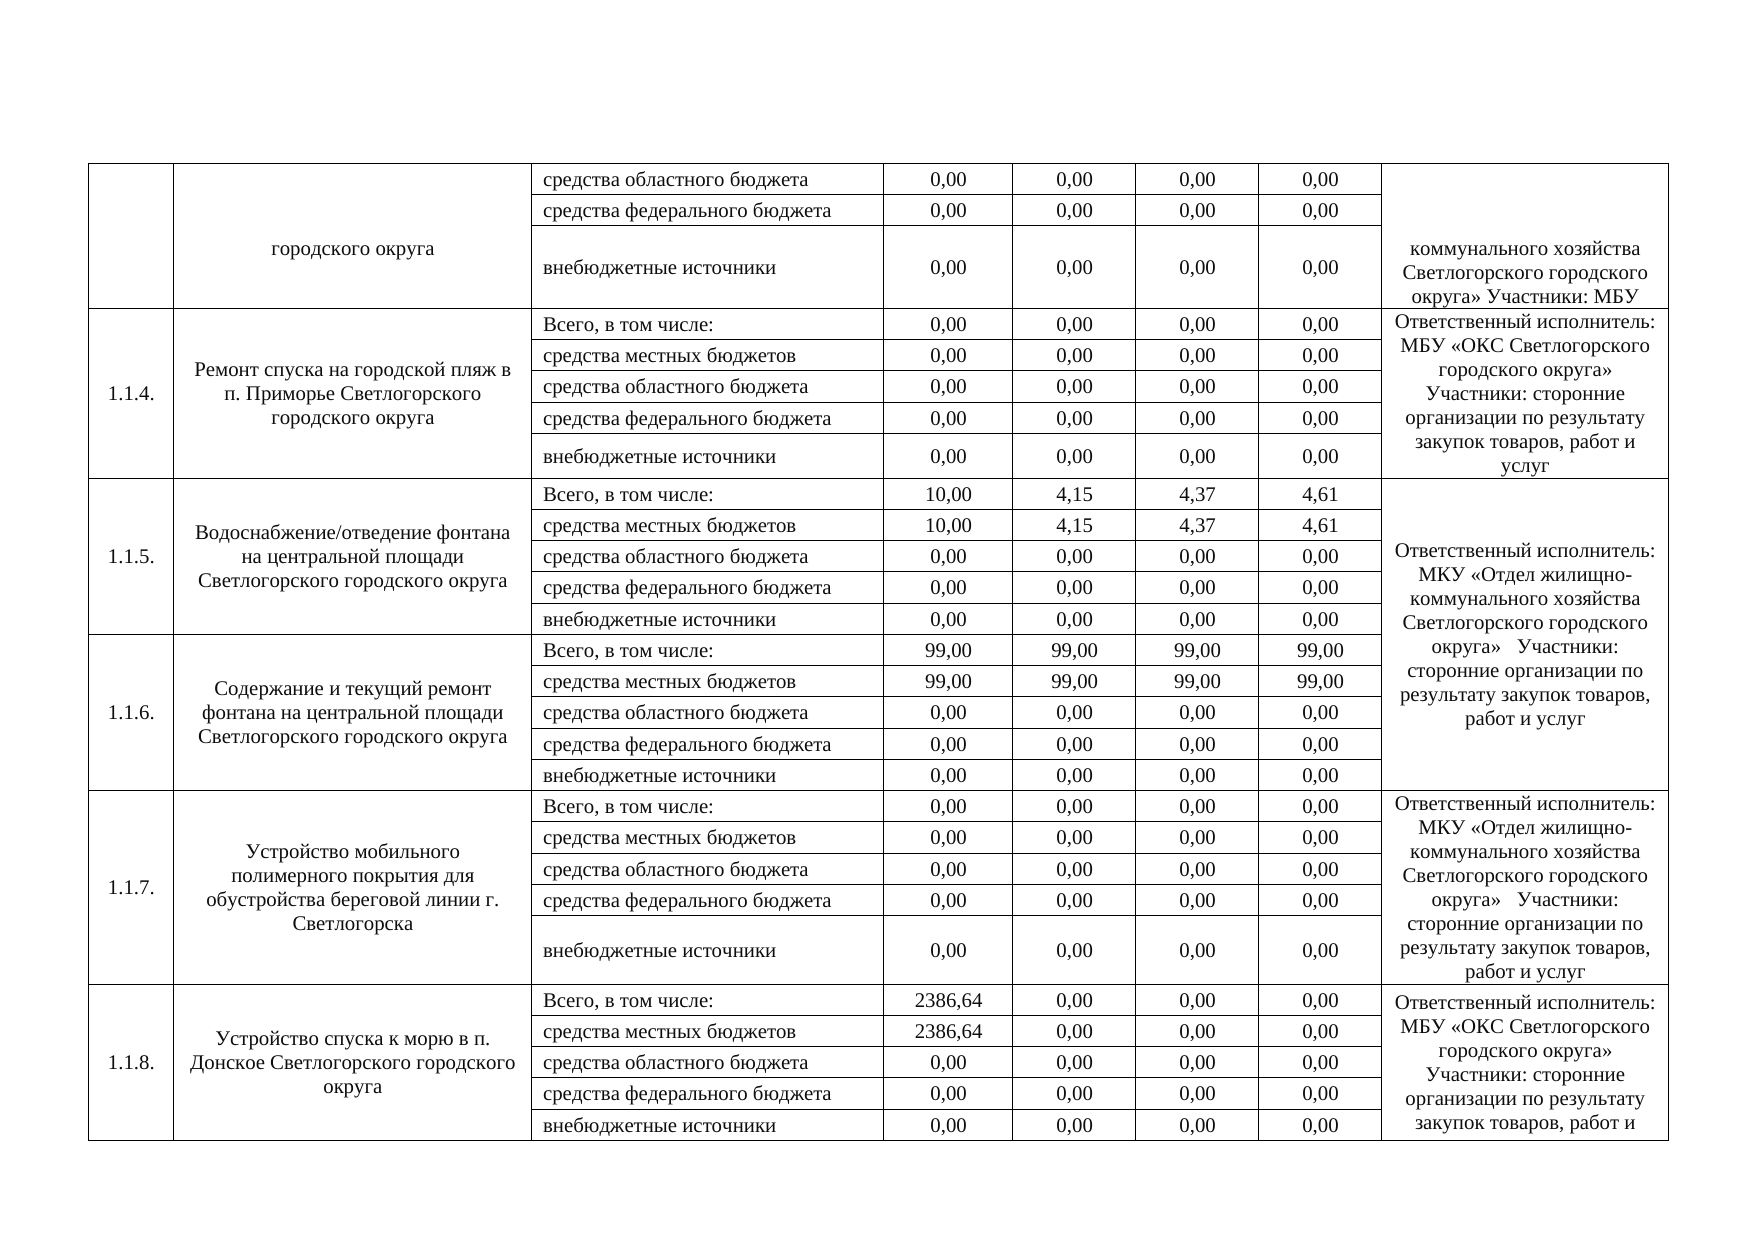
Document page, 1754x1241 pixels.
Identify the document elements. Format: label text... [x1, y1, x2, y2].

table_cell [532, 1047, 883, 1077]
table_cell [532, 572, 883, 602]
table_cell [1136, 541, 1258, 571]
table_cell 0,00 [1259, 403, 1381, 433]
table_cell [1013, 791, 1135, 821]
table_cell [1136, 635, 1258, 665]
table_cell 0,00 [1259, 434, 1381, 477]
table_cell 0,00 [1013, 403, 1135, 433]
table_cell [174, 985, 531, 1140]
table_cell 0,00 [1259, 371, 1381, 402]
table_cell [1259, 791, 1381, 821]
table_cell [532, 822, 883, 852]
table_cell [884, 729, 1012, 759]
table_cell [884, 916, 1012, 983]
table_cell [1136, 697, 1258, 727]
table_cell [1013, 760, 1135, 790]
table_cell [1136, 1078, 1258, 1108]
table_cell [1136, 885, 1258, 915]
table_cell 0,00 [1259, 226, 1381, 308]
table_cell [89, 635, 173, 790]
table_cell 0,00 [1136, 340, 1258, 370]
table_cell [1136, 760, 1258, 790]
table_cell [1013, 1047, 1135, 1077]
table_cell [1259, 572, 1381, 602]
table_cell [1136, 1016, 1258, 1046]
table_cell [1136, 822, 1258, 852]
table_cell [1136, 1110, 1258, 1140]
table_cell 0,00 [1013, 371, 1135, 402]
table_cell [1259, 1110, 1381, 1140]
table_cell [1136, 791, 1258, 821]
table_cell 1.1.5. [89, 479, 173, 634]
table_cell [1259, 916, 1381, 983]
table_cell 0,00 [1013, 226, 1135, 308]
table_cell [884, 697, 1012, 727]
table_cell 0,00 [884, 340, 1012, 370]
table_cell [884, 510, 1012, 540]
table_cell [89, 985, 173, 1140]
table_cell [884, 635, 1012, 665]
table_cell 1.1.4. [89, 309, 173, 477]
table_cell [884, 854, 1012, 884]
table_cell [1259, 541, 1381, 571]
table_cell 0,00 [1136, 226, 1258, 308]
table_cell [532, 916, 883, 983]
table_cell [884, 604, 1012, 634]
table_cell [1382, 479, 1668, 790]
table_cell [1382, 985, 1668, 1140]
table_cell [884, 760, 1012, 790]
table_cell 4,37 [1136, 479, 1258, 509]
table_cell 10,00 [884, 479, 1012, 509]
table_cell Водоснабжение/отведение фонтана на центральной площади Светлогорского городского округа [174, 479, 531, 634]
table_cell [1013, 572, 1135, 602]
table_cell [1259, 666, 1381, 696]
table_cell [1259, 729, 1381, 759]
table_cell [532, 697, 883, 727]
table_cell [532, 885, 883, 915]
table_cell 0,00 [884, 434, 1012, 477]
table_cell средства федерального бюджета [532, 195, 883, 225]
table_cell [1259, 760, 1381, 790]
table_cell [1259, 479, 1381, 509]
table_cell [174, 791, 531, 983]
table_cell 0,00 [1136, 403, 1258, 433]
table_cell 0,00 [884, 226, 1012, 308]
table_cell внебюджетные источники [532, 434, 883, 477]
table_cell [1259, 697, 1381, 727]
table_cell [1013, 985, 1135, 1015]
table_cell средства областного бюджета [532, 371, 883, 402]
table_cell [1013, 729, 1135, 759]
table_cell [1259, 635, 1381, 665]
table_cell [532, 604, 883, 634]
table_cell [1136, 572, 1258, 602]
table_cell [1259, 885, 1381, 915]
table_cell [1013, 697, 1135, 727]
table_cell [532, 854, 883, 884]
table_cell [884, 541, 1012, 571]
table_cell 0,00 [884, 371, 1012, 402]
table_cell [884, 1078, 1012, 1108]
table_cell 0,00 [1259, 309, 1381, 339]
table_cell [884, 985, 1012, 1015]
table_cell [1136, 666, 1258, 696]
table_cell 0,00 [1013, 434, 1135, 477]
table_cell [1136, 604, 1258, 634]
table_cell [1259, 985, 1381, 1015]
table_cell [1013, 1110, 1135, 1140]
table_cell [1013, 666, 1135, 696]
table_cell средства федерального бюджета [532, 403, 883, 433]
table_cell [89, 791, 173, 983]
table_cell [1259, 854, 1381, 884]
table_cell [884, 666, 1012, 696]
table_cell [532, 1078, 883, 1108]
table_cell 0,00 [1259, 340, 1381, 370]
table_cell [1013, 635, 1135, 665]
table_cell 0,00 [884, 164, 1012, 194]
table_cell 0,00 [1136, 195, 1258, 225]
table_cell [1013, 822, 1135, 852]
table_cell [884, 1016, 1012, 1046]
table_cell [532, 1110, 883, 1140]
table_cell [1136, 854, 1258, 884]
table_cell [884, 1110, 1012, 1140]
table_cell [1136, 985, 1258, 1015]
table_cell 0,00 [1013, 164, 1135, 194]
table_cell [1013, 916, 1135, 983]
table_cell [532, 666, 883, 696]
table_cell 0,00 [884, 403, 1012, 433]
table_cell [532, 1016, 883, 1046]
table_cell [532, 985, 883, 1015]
table_cell 0,00 [1013, 309, 1135, 339]
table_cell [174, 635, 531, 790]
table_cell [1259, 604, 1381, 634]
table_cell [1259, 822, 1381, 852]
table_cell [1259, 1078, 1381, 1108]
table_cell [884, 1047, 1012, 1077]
table_cell 0,00 [884, 195, 1012, 225]
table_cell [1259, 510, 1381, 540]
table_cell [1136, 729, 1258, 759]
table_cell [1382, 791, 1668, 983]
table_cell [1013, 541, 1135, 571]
table_cell внебюджетные источники [532, 226, 883, 308]
table_cell 0,00 [1259, 164, 1381, 194]
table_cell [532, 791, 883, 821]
table_cell Ремонт спуска на городской пляж в п. Приморье Светлогорского городского округа [174, 309, 531, 477]
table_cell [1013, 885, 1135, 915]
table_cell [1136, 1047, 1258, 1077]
table_cell 0,00 [1013, 340, 1135, 370]
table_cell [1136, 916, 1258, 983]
table_cell 0,00 [1136, 164, 1258, 194]
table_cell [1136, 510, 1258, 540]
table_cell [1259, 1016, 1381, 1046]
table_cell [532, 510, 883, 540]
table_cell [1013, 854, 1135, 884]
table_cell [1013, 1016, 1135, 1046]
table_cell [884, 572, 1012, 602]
table_cell 0,00 [1136, 309, 1258, 339]
table_cell 0,00 [884, 309, 1012, 339]
table_cell 0,00 [1136, 434, 1258, 477]
table_cell средства местных бюджетов [532, 340, 883, 370]
table_cell 0,00 [1136, 371, 1258, 402]
table_cell Всего, в том числе: [532, 309, 883, 339]
table_cell 0,00 [1013, 195, 1135, 225]
table_cell 4,15 [1013, 479, 1135, 509]
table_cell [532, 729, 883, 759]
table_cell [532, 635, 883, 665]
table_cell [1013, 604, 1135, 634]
table_cell средства областного бюджета [532, 164, 883, 194]
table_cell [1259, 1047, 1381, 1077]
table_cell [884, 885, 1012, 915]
table_cell 0,00 [1259, 195, 1381, 225]
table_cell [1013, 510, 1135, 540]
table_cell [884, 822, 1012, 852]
table_cell Ответственный исполнитель: МБУ «ОКС Светлогорского городского округа» Участники: сторонние организации по результату закупок товаров, работ и услуг [1382, 309, 1668, 477]
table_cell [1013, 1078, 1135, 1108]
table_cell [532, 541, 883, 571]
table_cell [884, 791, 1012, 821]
table_cell Всего, в том числе: [532, 479, 883, 509]
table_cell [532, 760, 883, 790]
